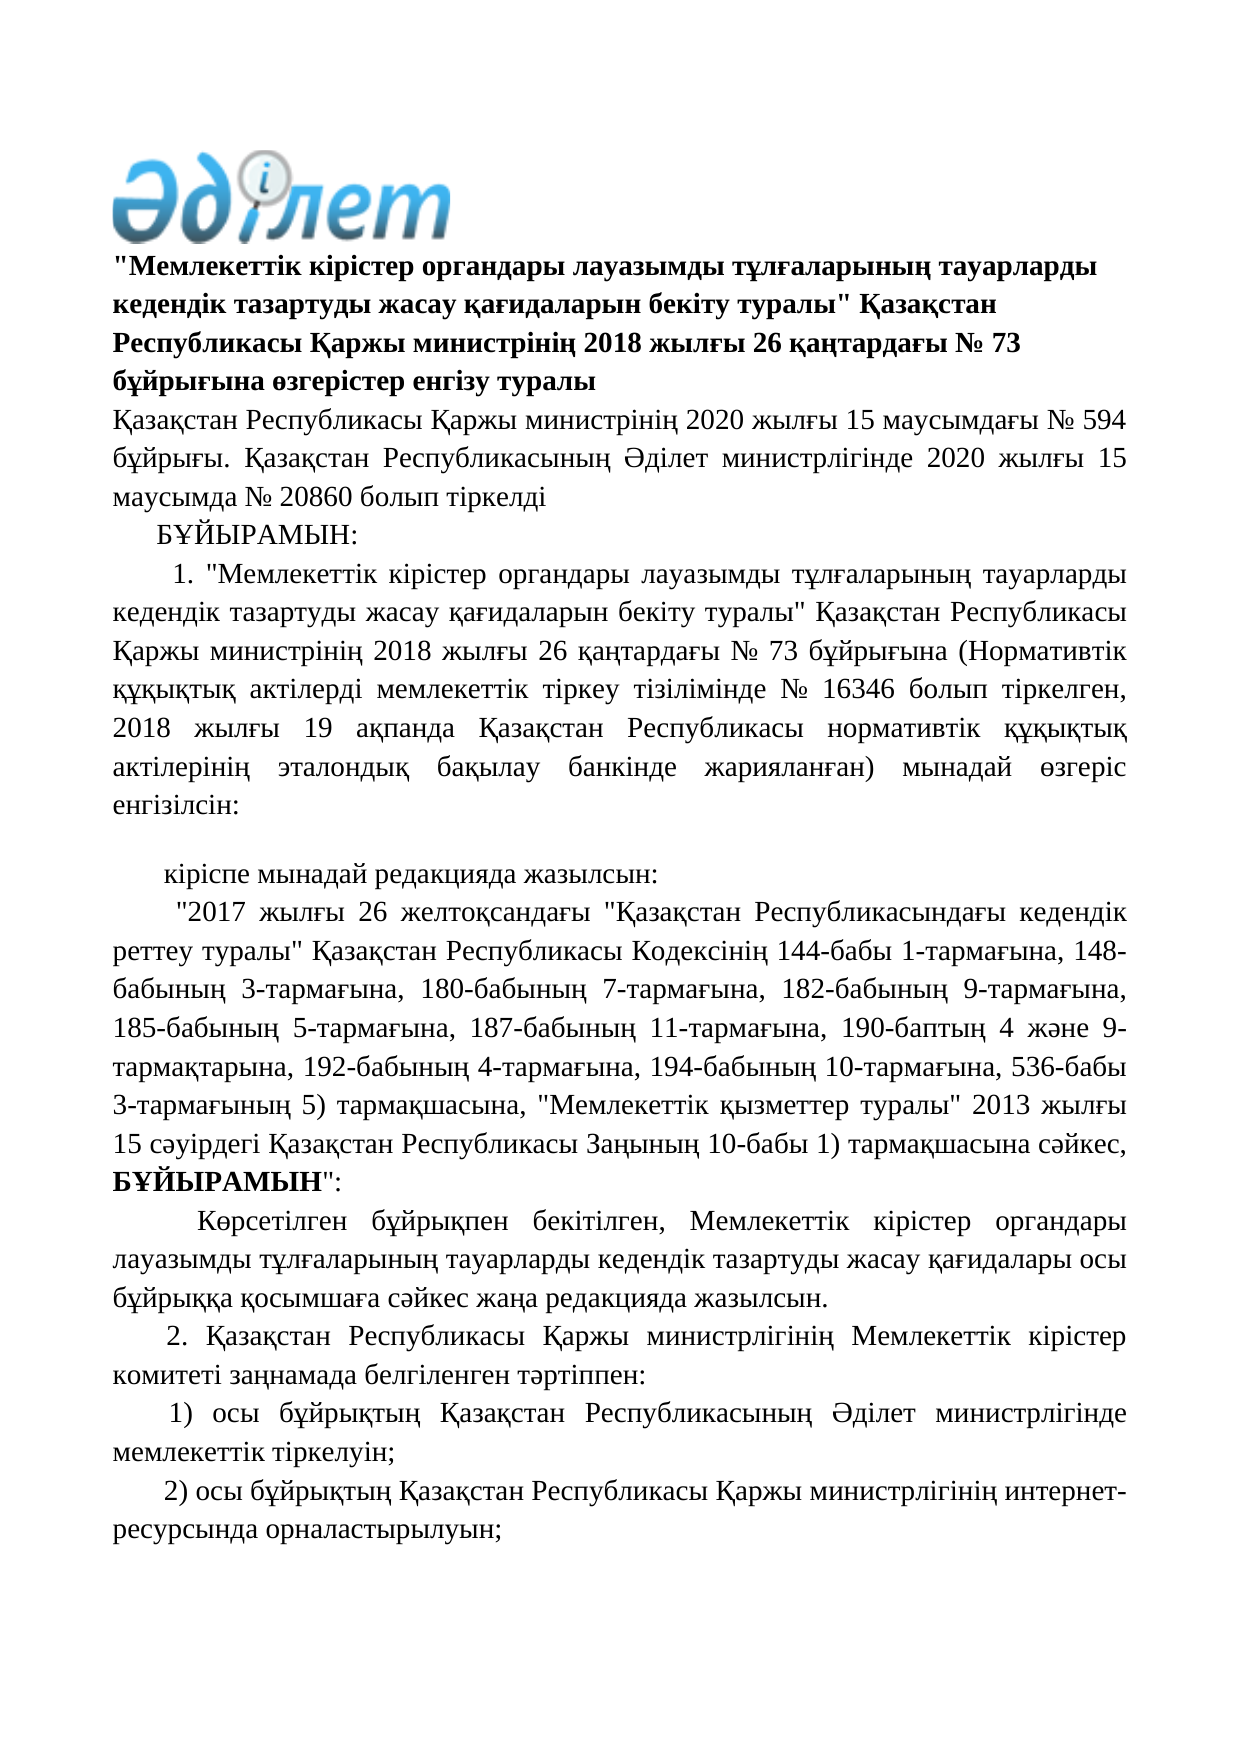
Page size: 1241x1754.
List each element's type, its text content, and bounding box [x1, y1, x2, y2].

text 1) осы бұйрықтың Қазақстан Республикасының Әділет министрлігінде мемлекеттік тіркелуін; [112, 1396, 1128, 1468]
text 2. Қазақстан Республикасы Қаржы министрлігінің Мемлекеттік кірістер комитеті заңнамада белгіленген тәртіппен: [112, 1318, 1128, 1391]
text Қазақстан Республикасы Қаржы министрінің 2020 жылғы 15 маусымдағы № 594 бұйрығы. Қазақстан Республикасының Әділет министрлігінде 2020 жылғы 15 маусымда № 20860 болып тіркелді [112, 402, 1128, 512]
text Көрсетілген бұйрықпен бекітілген, Мемлекеттік кірістер органдары лауазымды тұлғаларының тауарларды кедендік тазартуды жасау қағидалары осы бұйрыққа қосымшаға сәйкес жаңа редакцияда жазылсын. [112, 1203, 1128, 1313]
picture [112, 150, 451, 244]
text "Мемлекеттік кірістер органдары лауазымды тұлғаларының тауарларды кедендік тазартуды жасау қағидаларын бекіту туралы" Қазақстан Республикасы Қаржы министрінің 2018 жылғы 26 қаңтардағы № 73 бұйрығына өзгерістер енгізу туралы [112, 248, 1128, 397]
text БҰЙЫРАМЫН: [112, 517, 1128, 551]
text 2) осы бұйрықтың Қазақстан Республикасы Қаржы министрлігінің интернет-ресурсында орналастырылуын; [112, 1473, 1128, 1545]
text кіріспе мынадай редакцияда жазылсын: [112, 856, 1128, 889]
text 1. "Мемлекеттік кірістер органдары лауазымды тұлғаларының тауарларды кедендік тазартуды жасау қағидаларын бекіту туралы" Қазақстан Республикасы Қаржы министрінің 2018 жылғы 26 қаңтардағы № 73 бұйрығына (Нормативтік құқықтық актілерді мемлекеттік тіркеу тізілімінде № 16346 болып тіркелген, 2018 жылғы 19 ақпанда Қазақстан Республикасы нормативтік құқықтық актілерінің эталондық бақылау банкінде жарияланған) мынадай өзгеріс енгізілсін: [112, 556, 1128, 821]
text "2017 жылғы 26 желтоқсандағы "Қазақстан Республикасындағы кедендік реттеу туралы" Қазақстан Республикасы Кодексінің 144-бабы 1-тармағына, 148-бабының 3-тармағына, 180-бабының 7-тармағына, 182-бабының 9-тармағына, 185-бабының 5-тармағына, 187-бабының 11-тармағына, 190-баптың 4 және 9-тармақтарына, 192-бабының 4-тармағына, 194-бабының 10-тармағына, 536-бабы 3-тармағының 5) тармақшасына, "Мемлекеттік қызметтер туралы" 2013 жылғы 15 сәуірдегі Қазақстан Республикасы Заңының 10-бабы 1) тармақшасына сәйкес, БҰЙЫРАМЫН": [112, 894, 1128, 1198]
